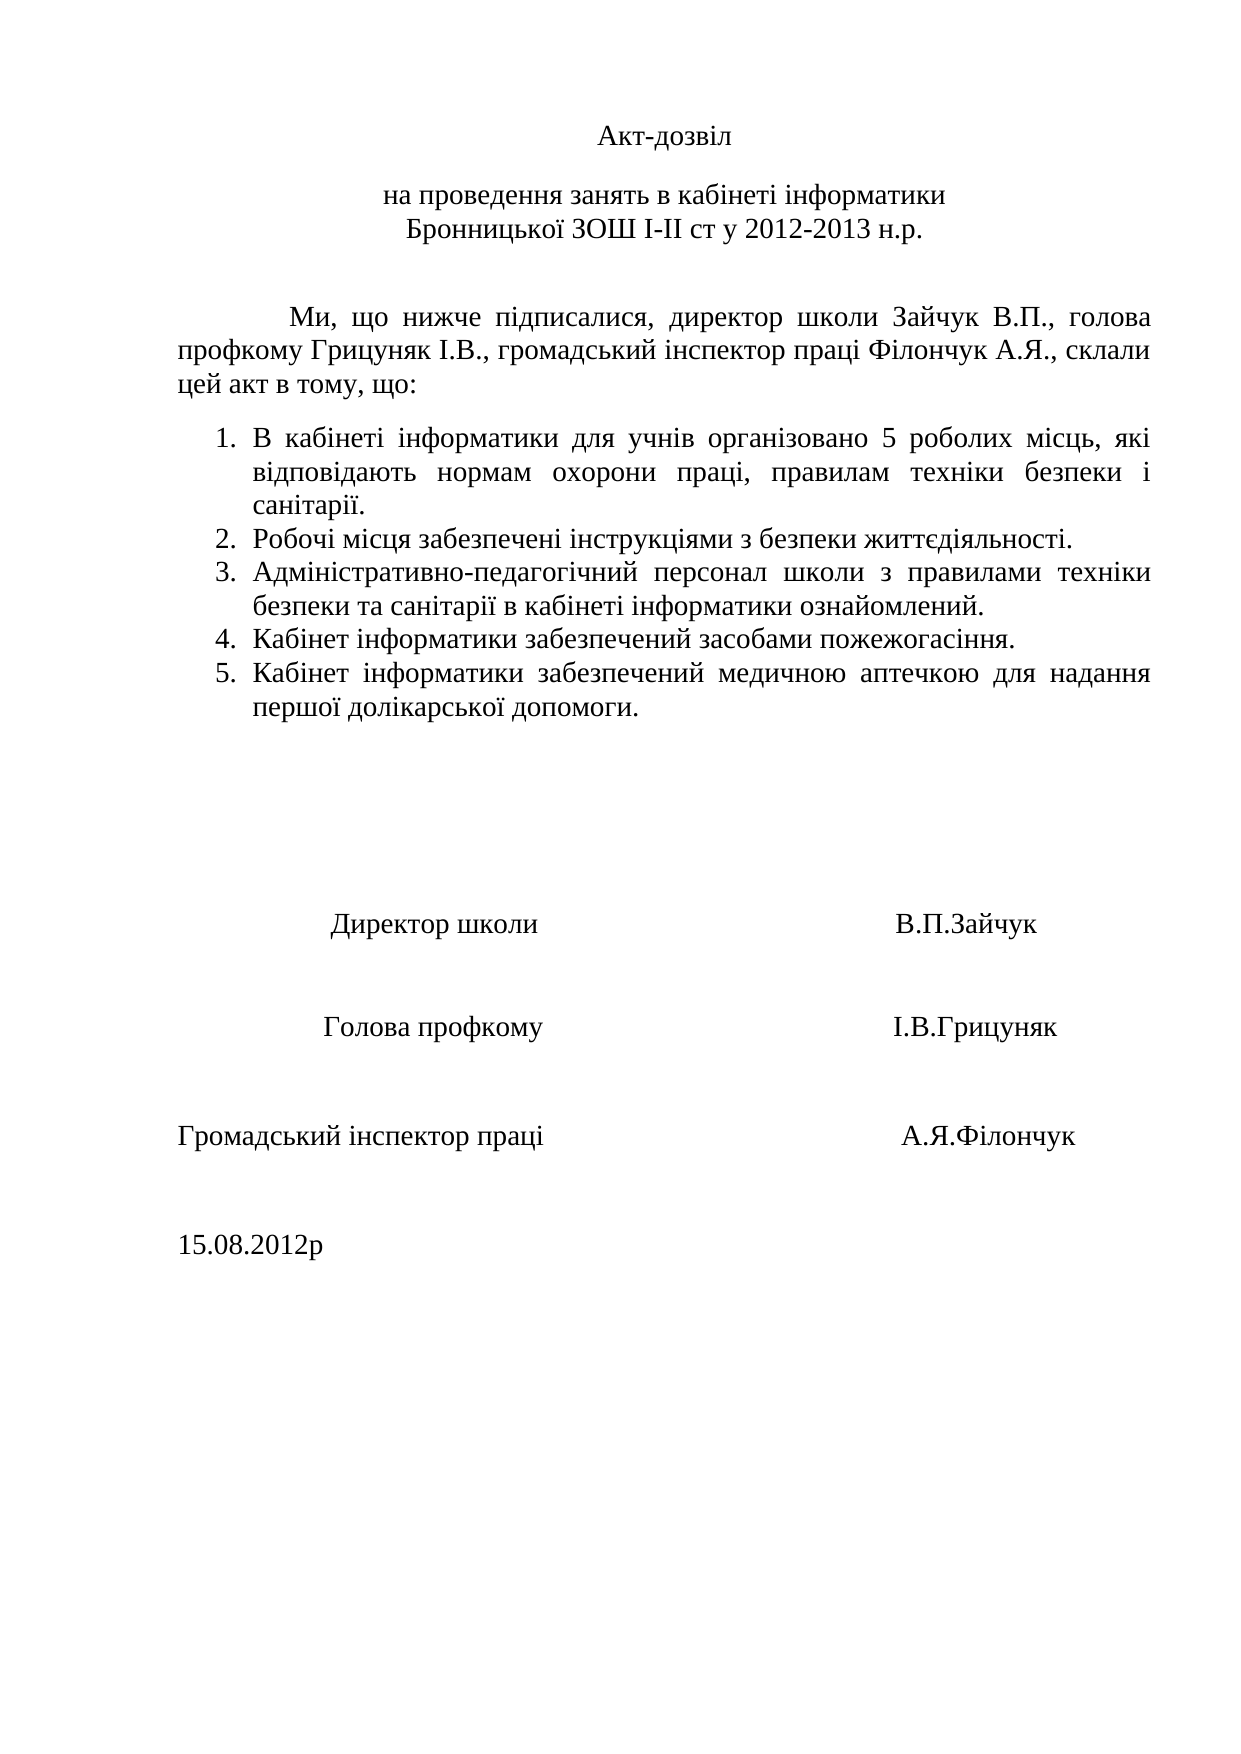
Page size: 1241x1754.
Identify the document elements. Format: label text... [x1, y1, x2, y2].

text Ми, що нижче підписалися, директор школи Зайчук В.П., голова профкому Грицуняк І.В., громадський інспектор праці Філончук А.Я., склали цей акт в тому, що: [177, 299, 1152, 399]
list Робочі місця забезпечені інструкціями з безпеки життєдіяльності. [215, 521, 1152, 554]
text на проведення занять в кабінеті інформатики [177, 177, 1152, 211]
text Громадський інспектор праці А.Я.Філончук [177, 1118, 1152, 1152]
text Голова профкому І.В.Грицуняк [177, 1009, 1152, 1043]
list В кабінеті інформатики для учнів організовано 5 роболих місць, які відповідають нормам охорони праці, правилам техніки безпеки і санітарії. [215, 420, 1152, 521]
list Кабінет інформатики забезпечений медичною аптечкою для надання першої долікарської допомоги. [215, 655, 1152, 722]
text Директор школи В.П.Зайчук [177, 906, 1152, 940]
list Адміністративно-педагогічний персонал школи з правилами техніки безпеки та санітарії в кабінеті інформатики ознайомлений. [215, 554, 1152, 622]
text Акт-дозвіл [177, 118, 1152, 152]
text Бронницької ЗОШ І-ІІ ст у 2012-2013 н.р. [177, 211, 1152, 244]
list Кабінет інформатики забезпечений засобами пожежогасіння. [215, 622, 1152, 655]
text 15.08.2012р [177, 1227, 1152, 1261]
